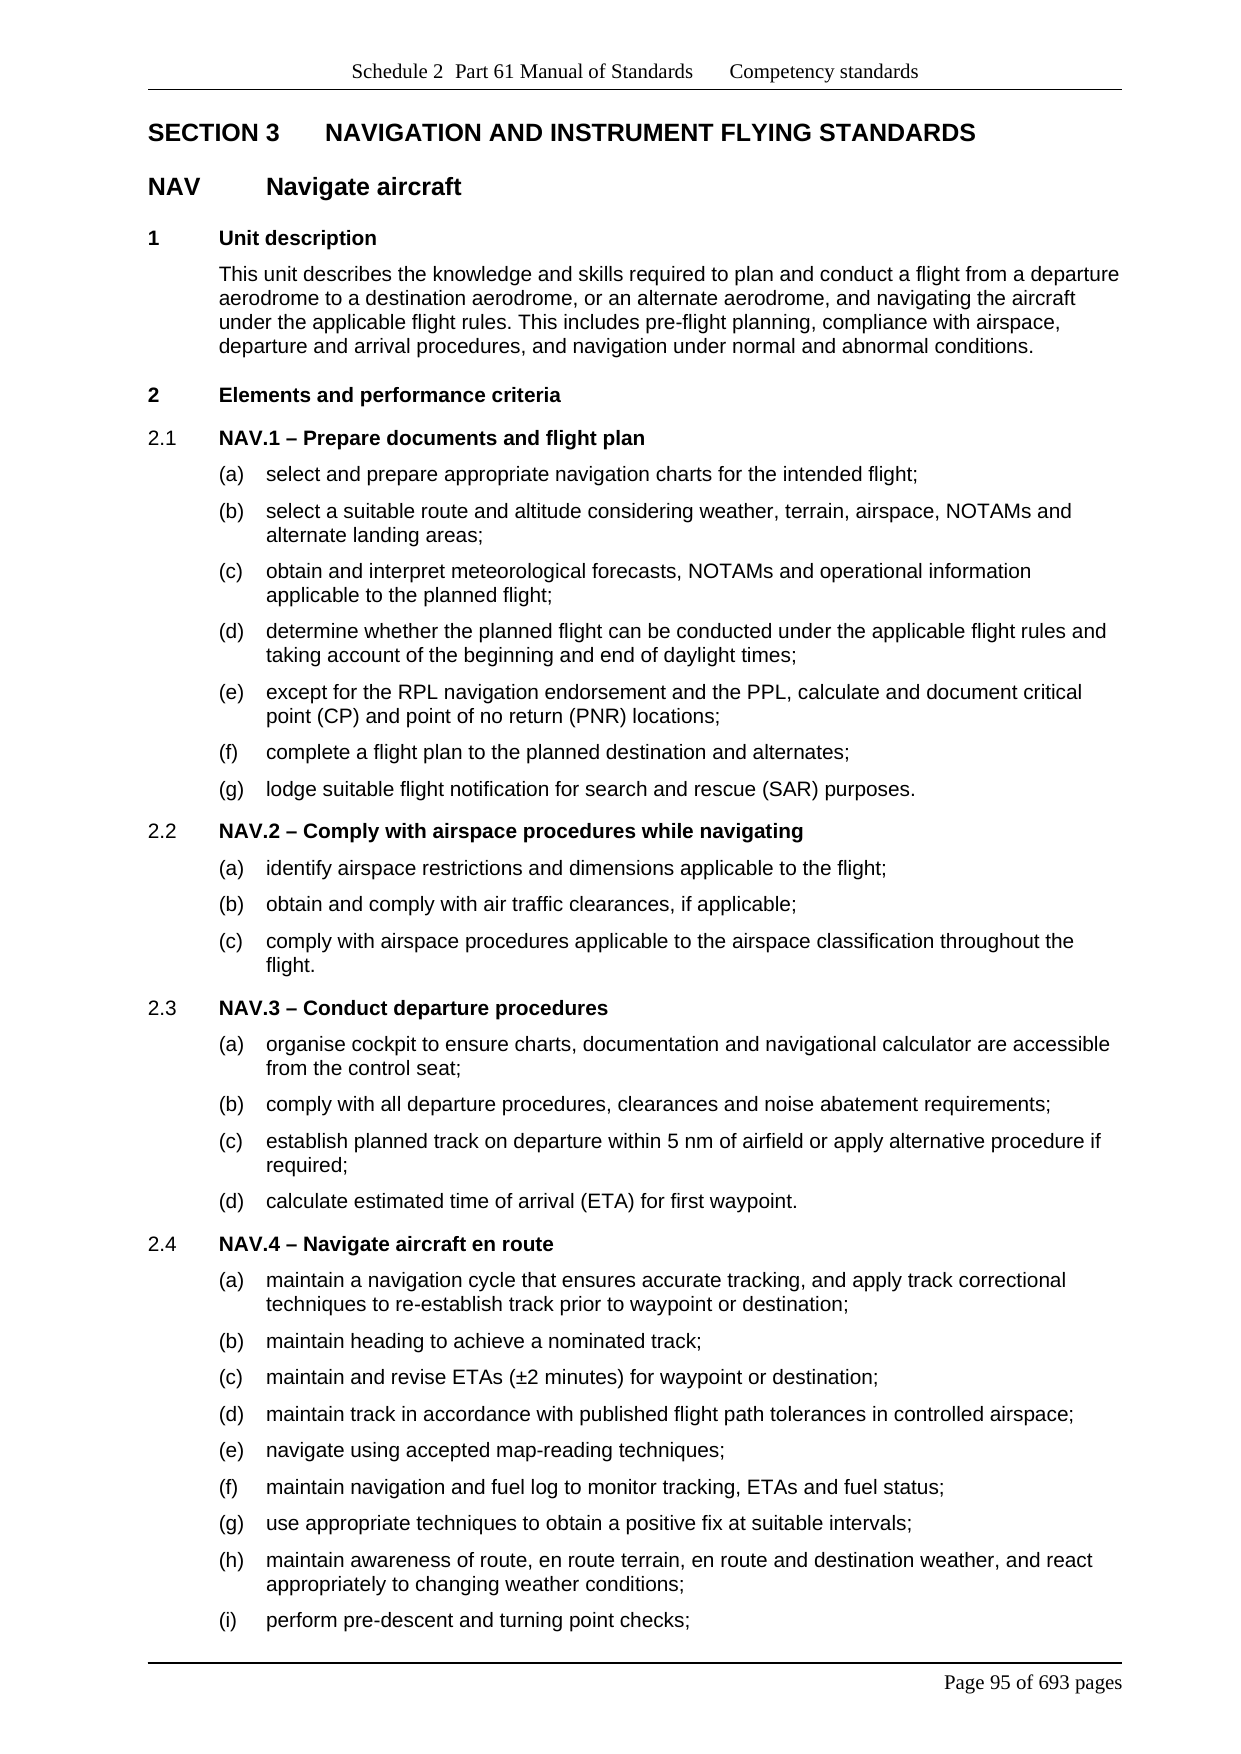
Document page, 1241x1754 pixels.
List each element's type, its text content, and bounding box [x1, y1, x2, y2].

text comply with airspace procedures applicable to the airspace classification throughout the flight. [218, 929, 1122, 977]
text establish planned track on departure within 5 nm of airfield or apply alternative procedure if required; [218, 1129, 1122, 1177]
text maintain heading to achieve a nominated track; [218, 1329, 1122, 1353]
text maintain navigation and fuel log to monitor tracking, ETAs and fuel status; [218, 1474, 1122, 1498]
text complete a flight plan to the planned destination and alternates; [218, 740, 1122, 764]
text This unit describes the knowledge and skills required to plan and conduct a flight from a departure aerodrome to a destination aerodrome, or an alternate aerodrome, and navigating the aircraft under the applicable flight rules. This includes pre-flight planning, compliance with airspace, departure and arrival procedures, and navigation under normal and abnormal conditions. [218, 262, 1122, 358]
text perform pre-descent and turning point checks; [218, 1608, 1122, 1632]
text maintain awareness of route, en route terrain, en route and destination weather, and react appropriately to changing weather conditions; [218, 1547, 1122, 1595]
text navigate using accepted map-reading techniques; [218, 1438, 1122, 1462]
text NAV.4 – Navigate aircraft en route [148, 1232, 1122, 1256]
text determine whether the planned flight can be conducted under the applicable flight rules and taking account of the beginning and end of daylight times; [218, 619, 1122, 667]
text NAV.1 – Prepare documents and flight plan [148, 426, 1122, 449]
text except for the RPL navigation endorsement and the PPL, calculate and document critical point (CP) and point of no return (PNR) locations; [218, 680, 1122, 728]
text select a suitable route and altitude considering weather, terrain, airspace, NOTAMs and alternate landing areas; [218, 498, 1122, 546]
text identify airspace restrictions and dimensions applicable to the flight; [218, 856, 1122, 880]
text obtain and interpret meteorological forecasts, NOTAMs and operational information applicable to the planned flight; [218, 559, 1122, 607]
text obtain and comply with air traffic clearances, if applicable; [218, 892, 1122, 916]
text NAV.2 – Comply with airspace procedures while navigating [148, 819, 1122, 843]
text maintain and revise ETAs (±2 minutes) for waypoint or destination; [218, 1365, 1122, 1389]
subtitle Elements and performance criteria [148, 383, 1122, 407]
text lodge suitable flight notification for search and rescue (SAR) purposes. [218, 777, 1122, 801]
text maintain a navigation cycle that ensures accurate tracking, and apply track correctional techniques to re-establish track prior to waypoint or destination; [218, 1268, 1122, 1316]
text calculate estimated time of arrival (ETA) for first waypoint. [218, 1189, 1122, 1213]
text use appropriate techniques to obtain a positive fix at suitable intervals; [218, 1511, 1122, 1535]
text select and prepare appropriate navigation charts for the intended flight; [218, 462, 1122, 486]
text NAV.3 – Conduct departure procedures [148, 995, 1122, 1019]
text maintain track in accordance with published flight path tolerances in controlled airspace; [218, 1402, 1122, 1426]
subtitle Unit description [148, 226, 1122, 249]
text comply with all departure procedures, clearances and noise abatement requirements; [218, 1092, 1122, 1116]
title SECTION 3 NAVIGATION AND INSTRUMENT FLYING STANDARDS [148, 118, 1122, 147]
text organise cockpit to ensure charts, documentation and navigational calculator are accessible from the control seat; [218, 1032, 1122, 1080]
title NAV Navigate aircraft [148, 172, 1122, 201]
